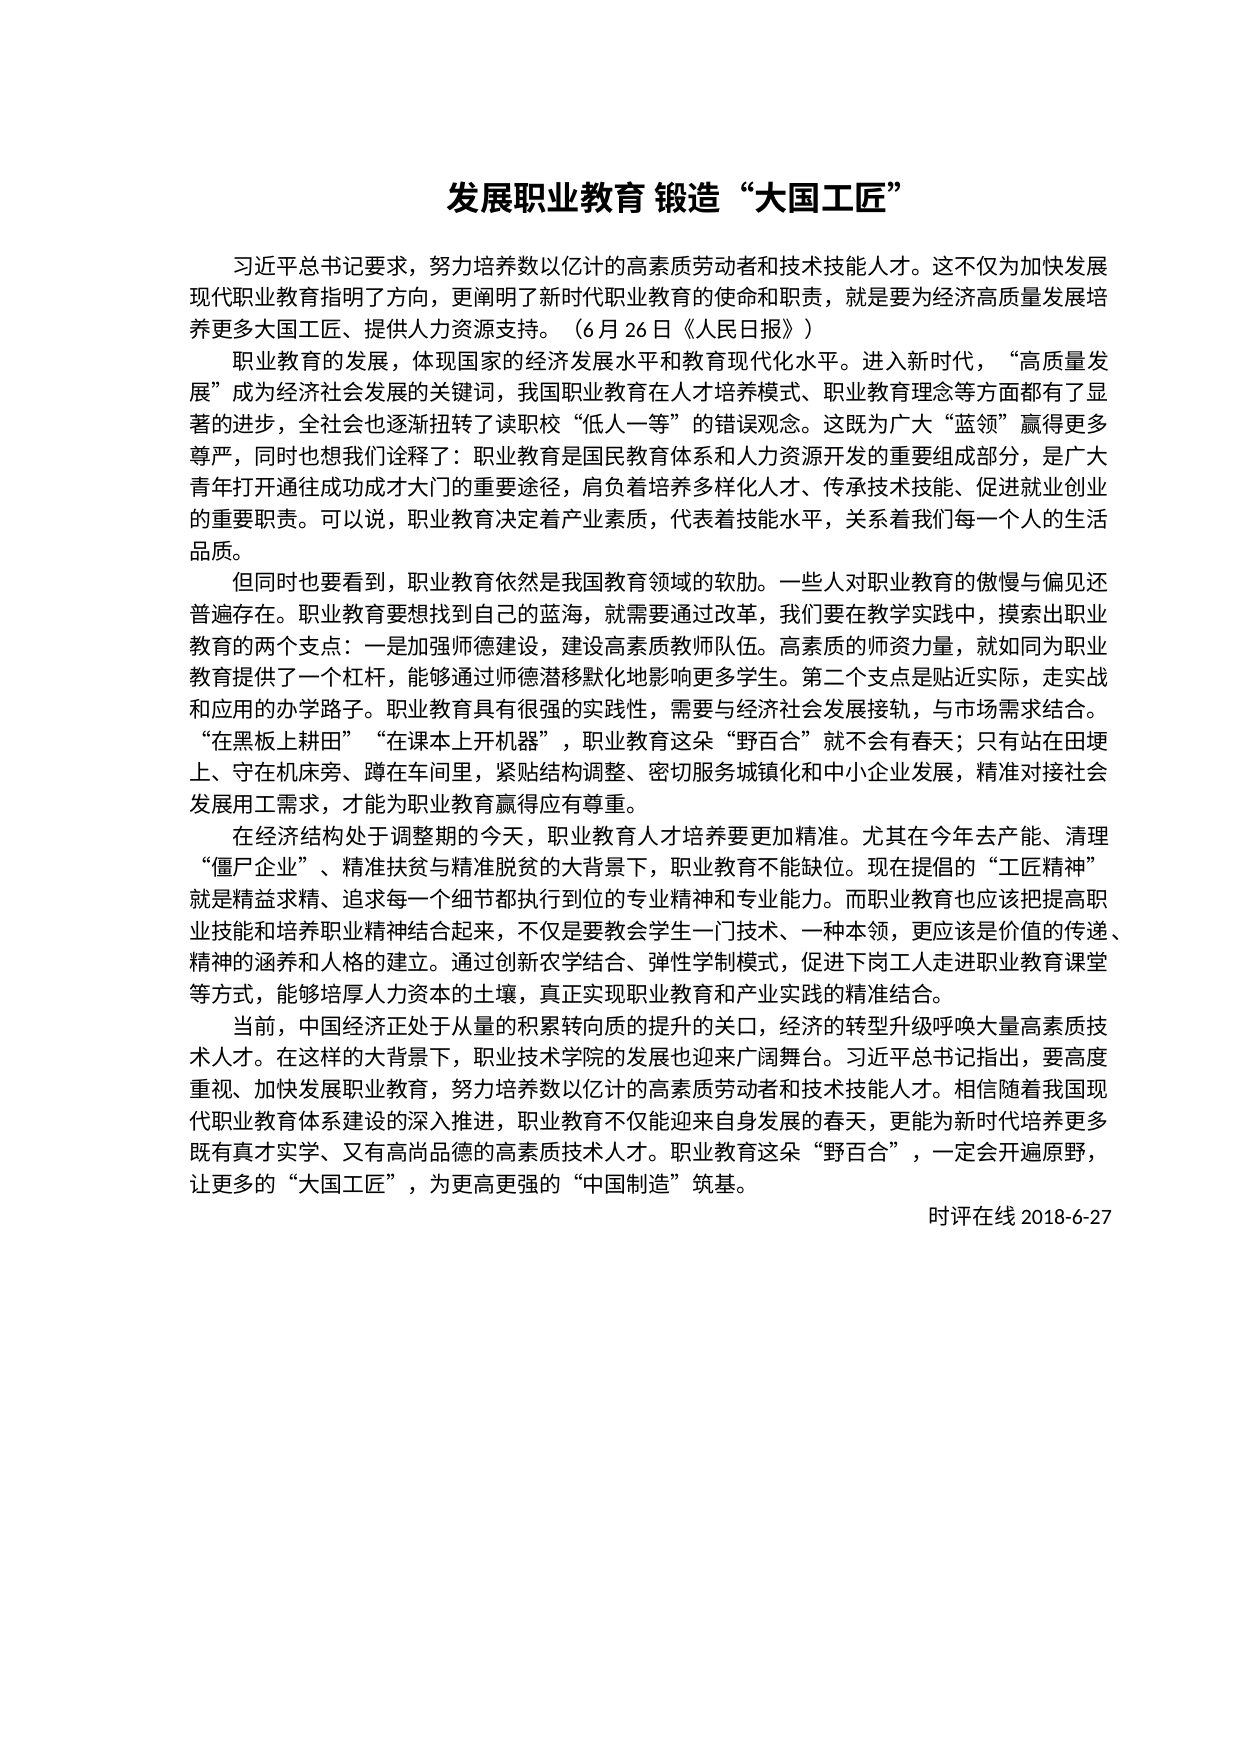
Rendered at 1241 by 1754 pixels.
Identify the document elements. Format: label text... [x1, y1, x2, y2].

text 在经济结构处于调整期的今天，职业教育人才培养要更加精准。尤其在今年去产能、清理“僵尸企业”、精准扶贫与精准脱贫的大背景下，职业教育不能缺位。现在提倡的“工匠精神”就是精益求精、追求每一个细节都执行到位的专业精神和专业能力。而职业教育也应该把提高职业技能和培养职业精神结合起来，不仅是要教会学生一门技术、一种本领，更应该是价值的传递、精神的涵养和人格的建立。通过创新农学结合、弹性学制模式，促进下岗工人走进职业教育课堂等方式，能够培厚人力资本的土壤，真正实现职业教育和产业实践的精准结合。 [189, 819, 1111, 1009]
text 习近平总书记要求，努力培养数以亿计的高素质劳动者和技术技能人才。这不仅为加快发展现代职业教育指明了方向，更阐明了新时代职业教育的使命和职责，就是要为经济高质量发展培养更多大国工匠、提供人力资源支持。（6月26日《人民日报》） [189, 249, 1111, 344]
text 时评在线2018-6-27 [189, 1199, 1111, 1230]
text 当前，中国经济正处于从量的积累转向质的提升的关口，经济的转型升级呼唤大量高素质技术人才。在这样的大背景下，职业技术学院的发展也迎来广阔舞台。习近平总书记指出，要高度重视、加快发展职业教育，努力培养数以亿计的高素质劳动者和技术技能人才。相信随着我国现代职业教育体系建设的深入推进，职业教育不仅能迎来自身发展的春天，更能为新时代培养更多既有真才实学、又有高尚品德的高素质技术人才。职业教育这朵“野百合”，一定会开遍原野，让更多的“大国工匠”，为更高更强的“中国制造”筑基。 [189, 1009, 1111, 1199]
text 职业教育的发展，体现国家的经济发展水平和教育现代化水平。进入新时代，“高质量发展”成为经济社会发展的关键词，我国职业教育在人才培养模式、职业教育理念等方面都有了显著的进步，全社会也逐渐扭转了读职校“低人一等”的错误观念。这既为广大“蓝领”赢得更多尊严，同时也想我们诠释了：职业教育是国民教育体系和人力资源开发的重要组成部分，是广大青年打开通往成功成才大门的重要途径，肩负着培养多样化人才、传承技术技能、促进就业创业的重要职责。可以说，职业教育决定着产业素质，代表着技能水平，关系着我们每一个人的生活品质。 [189, 344, 1111, 565]
subtitle 发展职业教育 锻造“大国工匠” [189, 171, 1111, 219]
text 但同时也要看到，职业教育依然是我国教育领域的软肋。一些人对职业教育的傲慢与偏见还普遍存在。职业教育要想找到自己的蓝海，就需要通过改革，我们要在教学实践中，摸索出职业教育的两个支点：一是加强师德建设，建设高素质教师队伍。高素质的师资力量，就如同为职业教育提供了一个杠杆，能够通过师德潜移默化地影响更多学生。第二个支点是贴近实际，走实战和应用的办学路子。职业教育具有很强的实践性，需要与经济社会发展接轨，与市场需求结合。“在黑板上耕田”“在课本上开机器”，职业教育这朵“野百合”就不会有春天；只有站在田埂上、守在机床旁、蹲在车间里，紧贴结构调整、密切服务城镇化和中小企业发展，精准对接社会发展用工需求，才能为职业教育赢得应有尊重。 [189, 565, 1111, 819]
